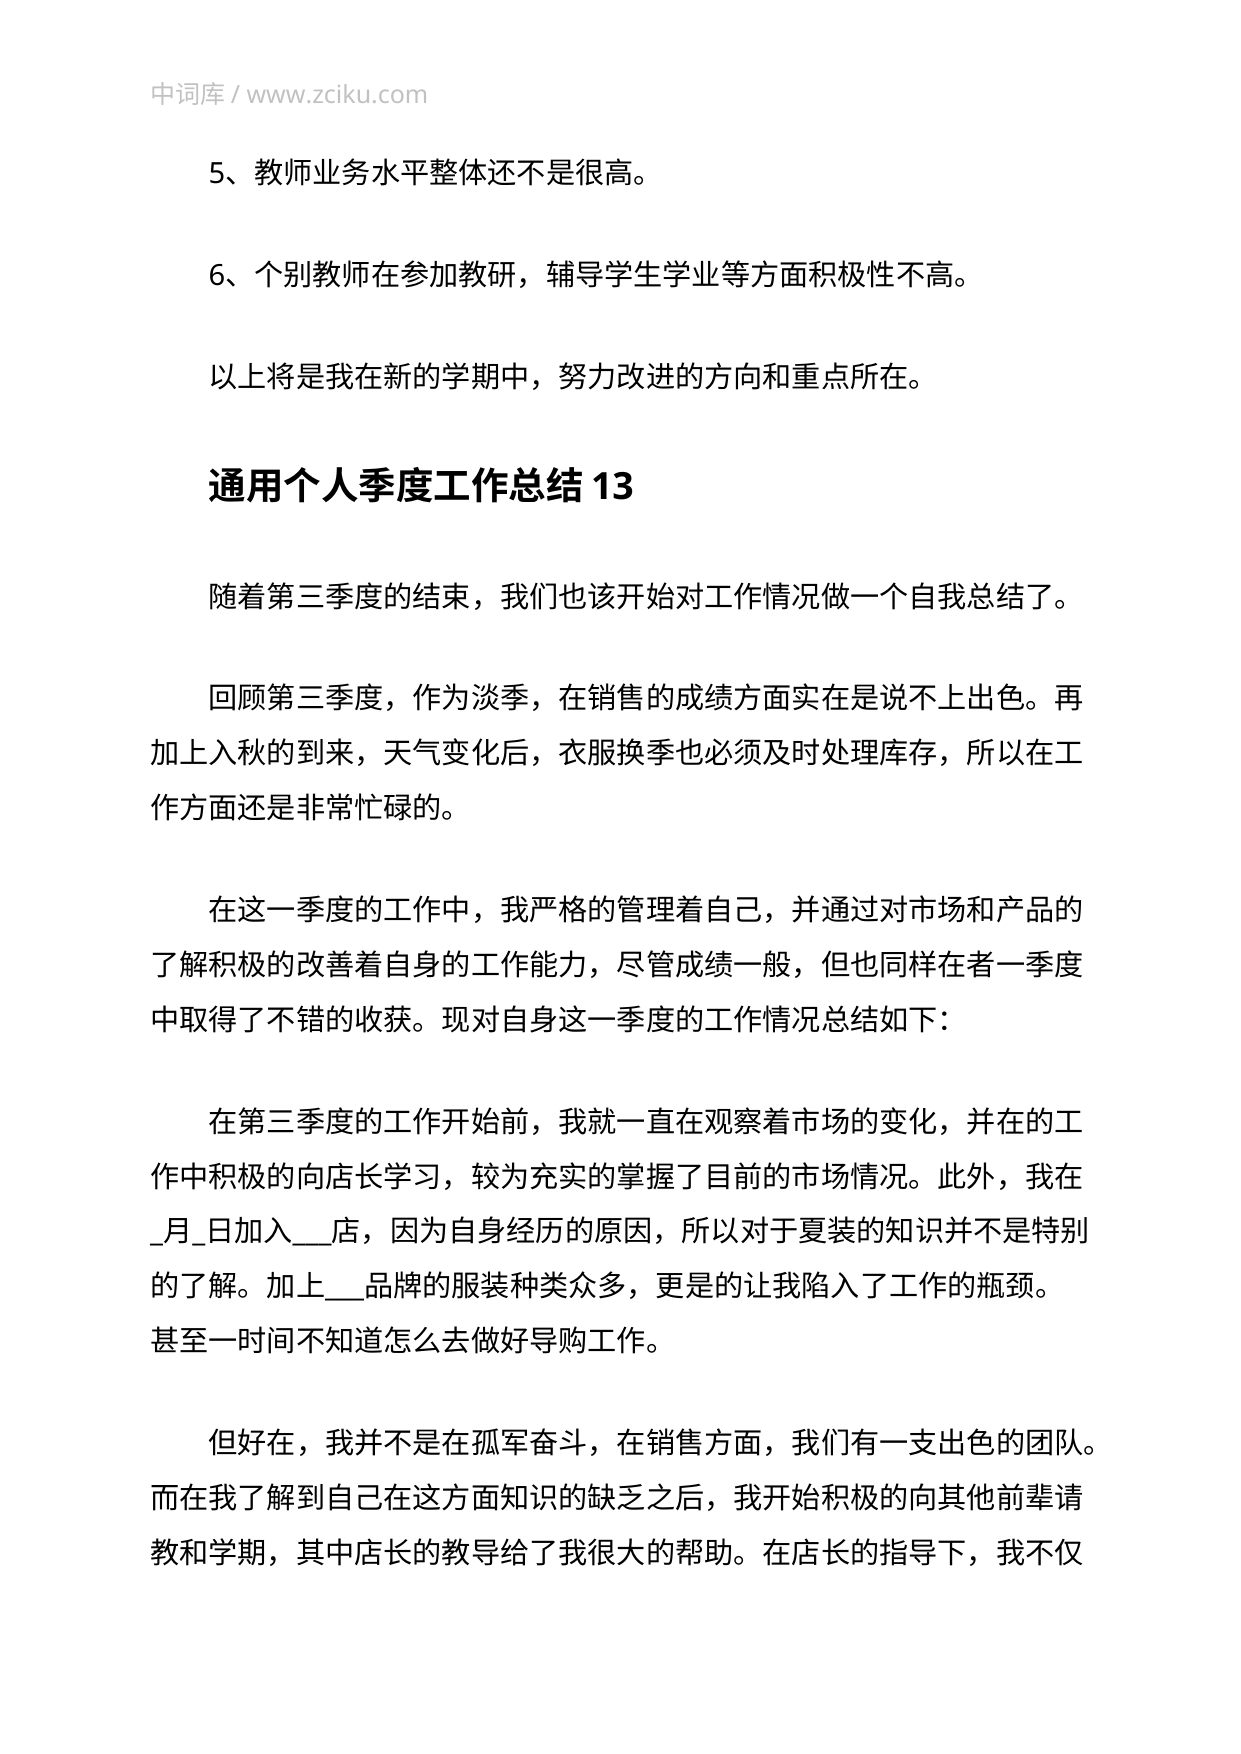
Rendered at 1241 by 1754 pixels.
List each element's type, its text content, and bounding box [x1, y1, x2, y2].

text 在这一季度的工作中，我严格的管理着自己，并通过对市场和产品的了解积极的改善着自身的工作能力，尽管成绩一般，但也同样在者一季度中取得了不错的收获。现对自身这一季度的工作情况总结如下： [150, 887, 1090, 1039]
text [150, 1420, 1090, 1572]
text 6、个别教师在参加教研，辅导学生学业等方面积极性不高。 [150, 252, 1090, 294]
text 随着第三季度的结束，我们也该开始对工作情况做一个自我总结了。 [150, 573, 1090, 616]
text 在第三季度的工作开始前，我就一直在观察着市场的变化，并在的工作中积极的向店长学习，较为充实的掌握了目前的市场情况。此外，我在_月_日加入___店，因为自身经历的原因，所以对于夏装的知识并不是特别的了解。加上___品牌的服装种类众多，更是的让我陷入了工作的瓶颈。甚至一时间不知道怎么去做好导购工作。 [150, 1098, 1090, 1360]
text 5、教师业务水平整体还不是很高。 [150, 150, 1090, 192]
text 通用个人季度工作总结13 [150, 456, 1090, 510]
text 回顾第三季度，作为淡季，在销售的成绩方面实在是说不上出色。再加上入秋的到来，天气变化后，衣服换季也必须及时处理库存，所以在工作方面还是非常忙碌的。 [150, 675, 1090, 827]
text 以上将是我在新的学期中，努力改进的方向和重点所在。 [150, 354, 1090, 396]
